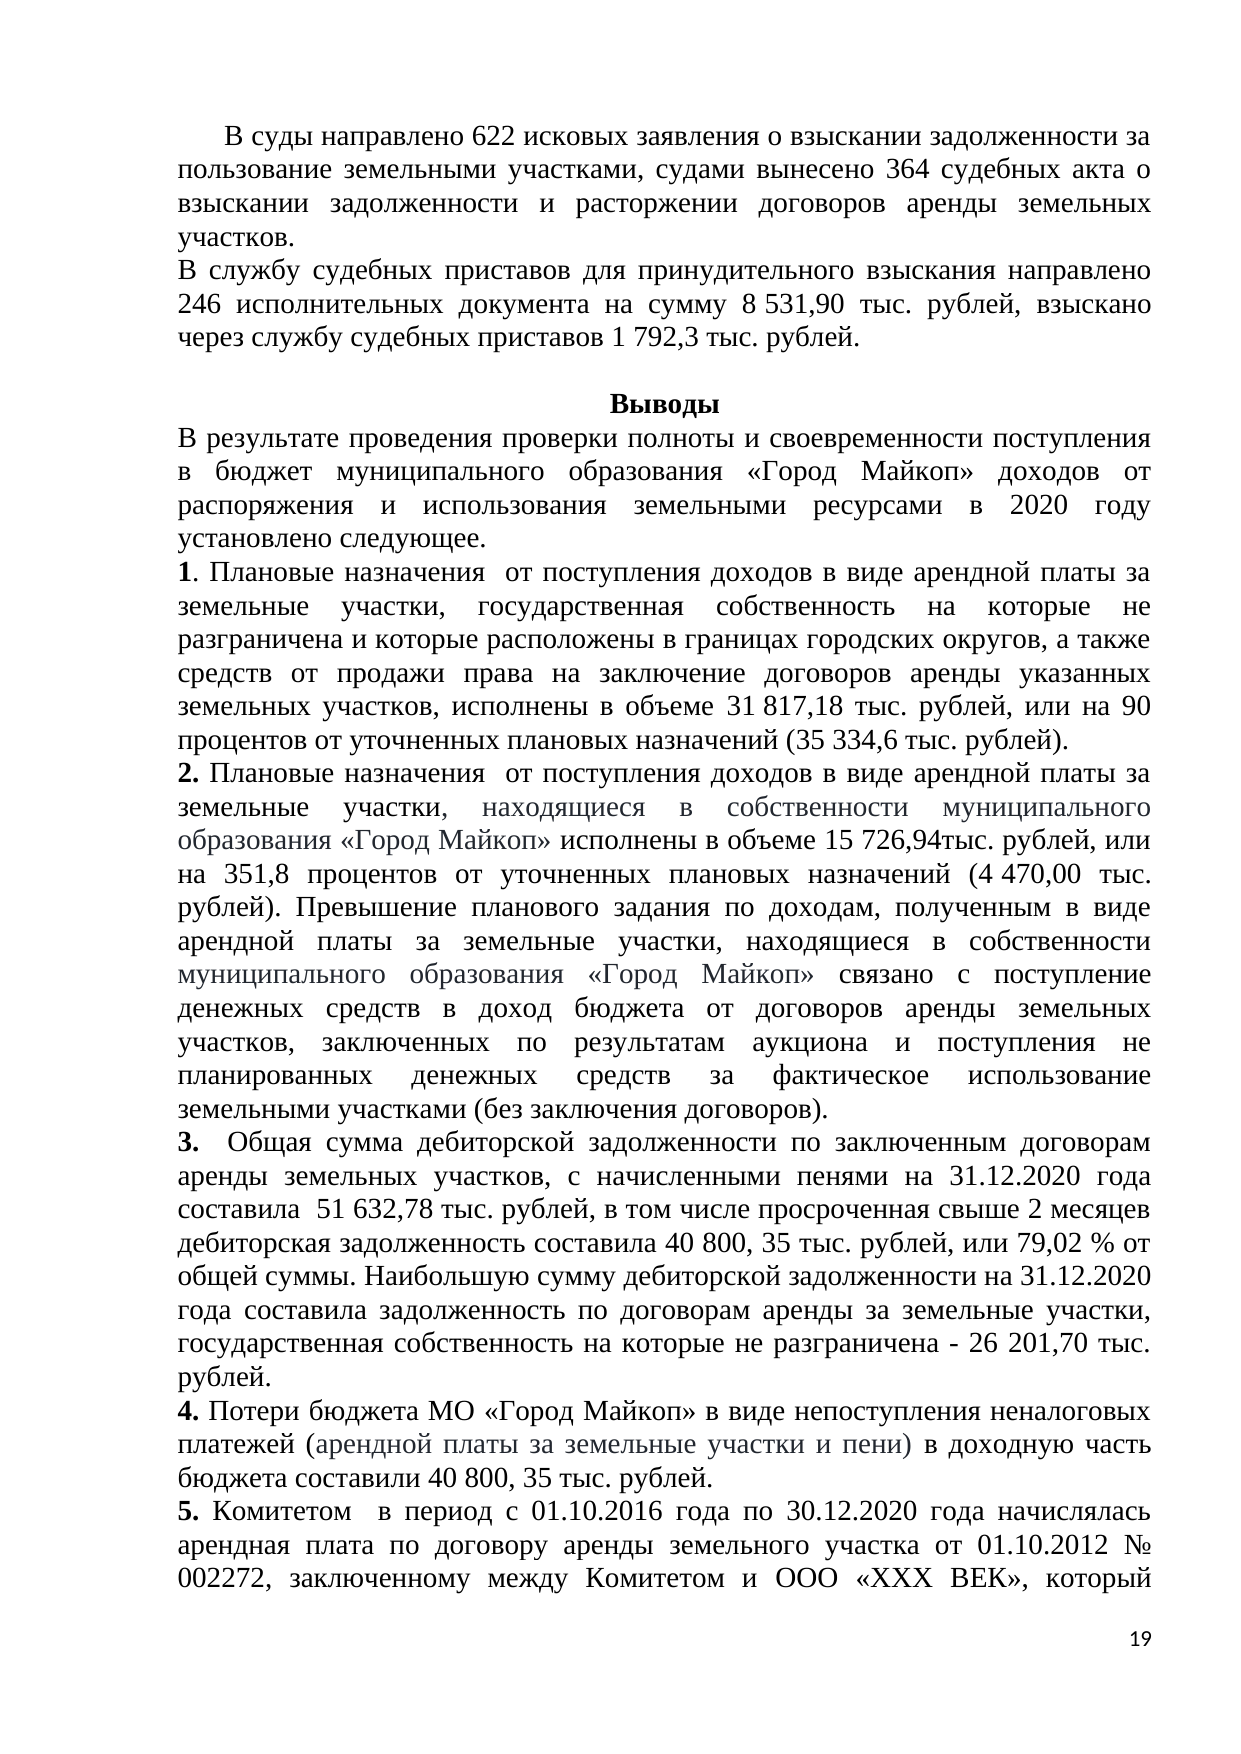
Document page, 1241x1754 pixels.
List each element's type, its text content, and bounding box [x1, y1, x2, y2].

text Выводы [177, 386, 1152, 420]
text В суды направлено 622 исковых заявления о взыскании задолженности за пользование земельными участками, судами вынесено 364 судебных акта о взыскании задолженности и расторжении договоров аренды земельных участков. [177, 118, 1152, 252]
text В службу судебных приставов для принудительного взыскания направлено 246 исполнительных документа на сумму 8 531,90 тыс. рублей, взыскано через службу судебных приставов 1 792,3 тыс. рублей. [177, 252, 1152, 353]
text 3. Общая сумма дебиторской задолженности по заключенным договорам аренды земельных участков, с начисленными пенями на 31.12.2020 года составила 51 632,78 тыс. рублей, в том числе просроченная свыше 2 месяцев дебиторская задолженность составила 40 800, 35 тыс. рублей, или 79,02 % от общей суммы. Наибольшую сумму дебиторской задолженности на 31.12.2020 года составила задолженность по договорам аренды за земельные участки, государственная собственность на которые не разграничена - 26 201,70 тыс. рублей. [177, 1124, 1152, 1393]
text 2. Плановые назначения от поступления доходов в виде арендной платы за земельные участки, находящиеся в собственности муниципального образования «Город Майкоп» исполнены в объеме 15 726,94тыс. рублей, или на 351,8 процентов от уточненных плановых назначений (4 470,00 тыс. рублей). Превышение планового задания по доходам, полученным в виде арендной платы за земельные участки, находящиеся в собственности муниципального образования «Город Майкоп» связано с поступление денежных средств в доход бюджета от договоров аренды земельных участков, заключенных по результатам аукциона и поступления не планированных денежных средств за фактическое использование земельными участками (без заключения договоров). [177, 755, 1152, 1124]
text В результате проведения проверки полноты и своевременности поступления в бюджет муниципального образования «Город Майкоп» доходов от распоряжения и использования земельными ресурсами в 2020 году установлено следующее. [177, 420, 1152, 554]
text 4. Потери бюджета МО «Город Майкоп» в виде непоступления неналоговых платежей (арендной платы за земельные участки и пени) в доходную часть бюджета составили 40 800, 35 тыс. рублей. [177, 1393, 1152, 1493]
text 1. Плановые назначения от поступления доходов в виде арендной платы за земельные участки, государственная собственность на которые не разграничена и которые расположены в границах городских округов, а также средств от продажи права на заключение договоров аренды указанных земельных участков, исполнены в объеме 31 817,18 тыс. рублей, или на 90 процентов от уточненных плановых назначений (35 334,6 тыс. рублей). [177, 554, 1152, 755]
